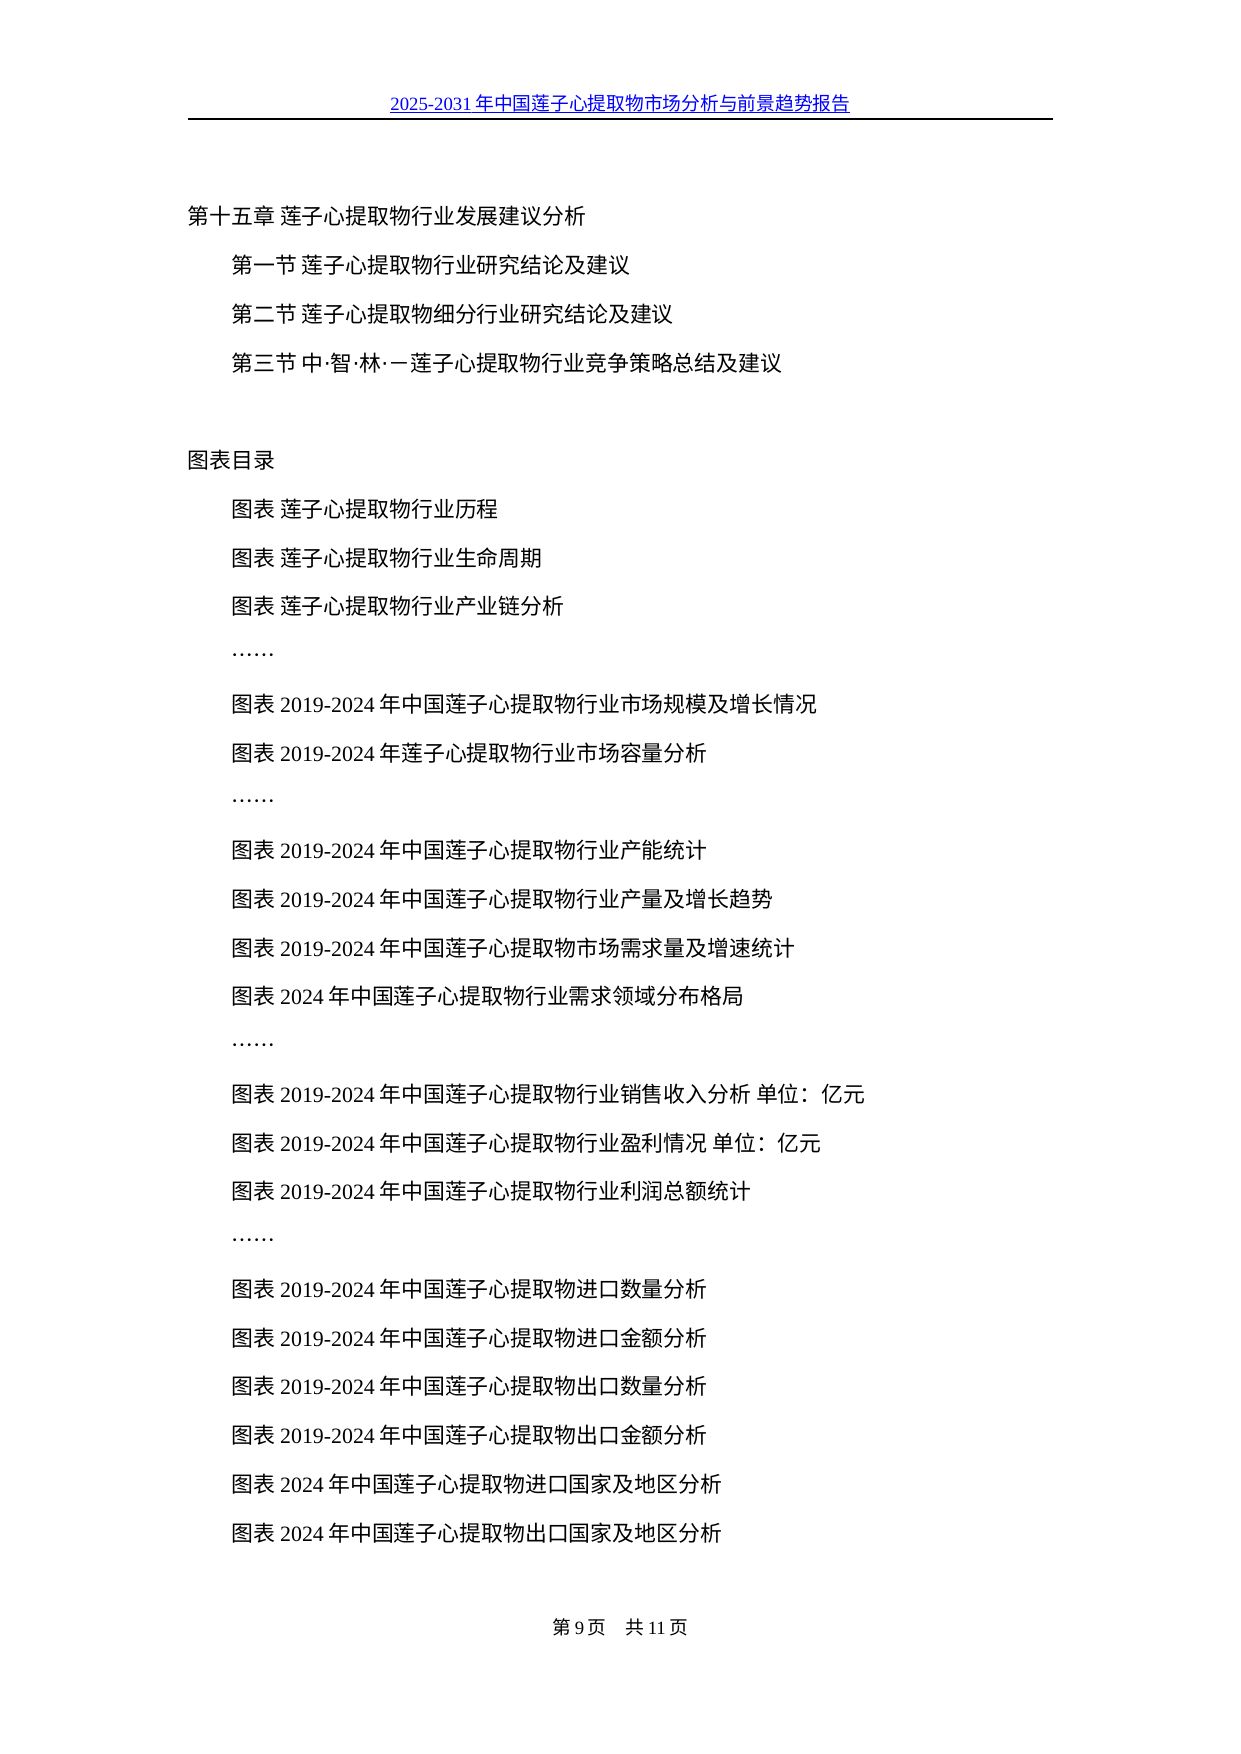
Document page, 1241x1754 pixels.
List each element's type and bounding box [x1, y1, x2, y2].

text [187, 150, 1053, 1548]
